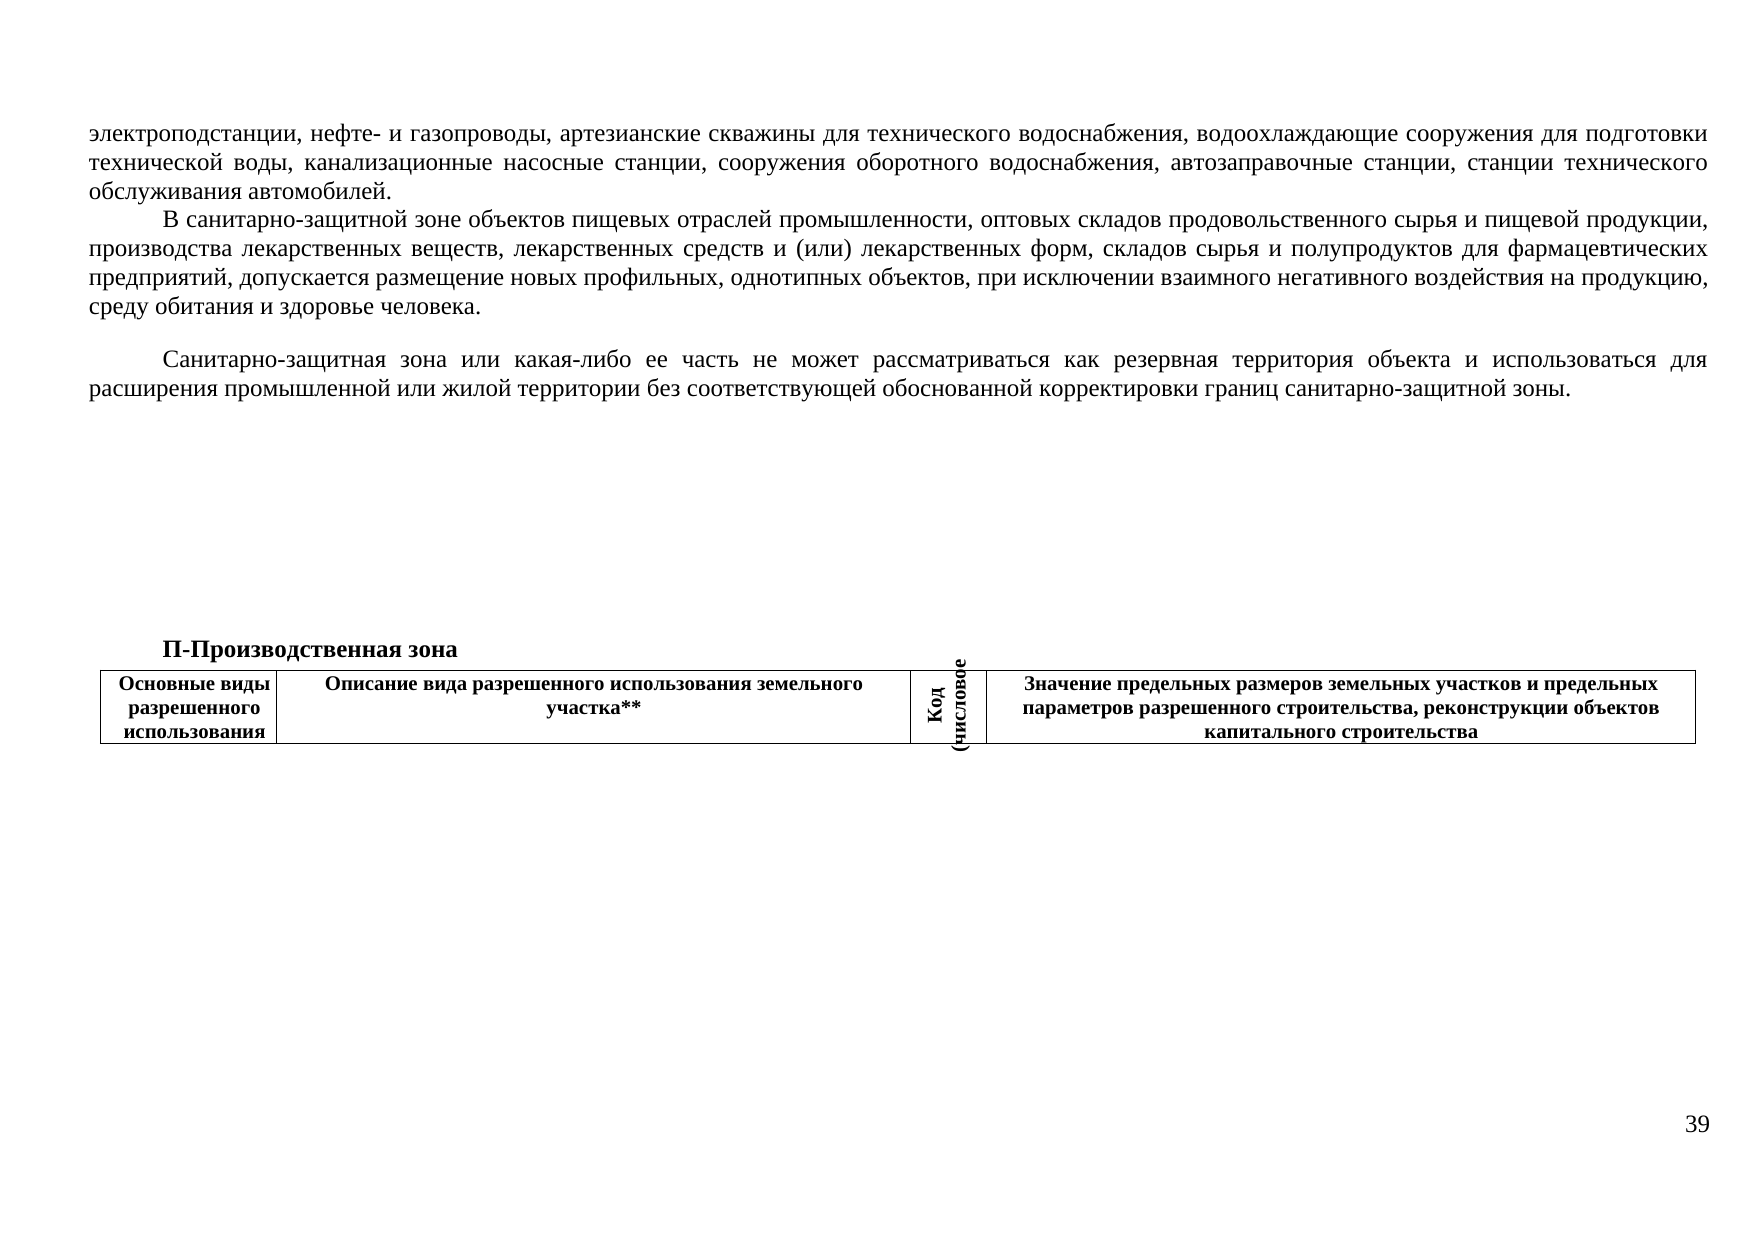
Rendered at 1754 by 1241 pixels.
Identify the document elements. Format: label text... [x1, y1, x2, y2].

table_header Код (числовое обозначение) вида разрешен- ного использования земельного участка*** [911, 671, 986, 743]
table_header Описание вида разрешенного использования земельного участка** [277, 671, 910, 743]
subtitle П-Производственная зона [89, 634, 1710, 663]
text Санитарно-защитная зона или какая-либо ее часть не может рассматриваться как резервная территория объекта и использоваться для расширения промышленной или жилой территории без соответствующей обоснованной корректировки границ санитарно-защитной зоны. [89, 344, 1710, 402]
table_header Значение предельных размеров земельных участков и предельных параметров разрешенного строительства, реконструкции объектов капитального строительства [987, 671, 1695, 743]
table_header Основные виды разрешенного использования земельного участка* [101, 671, 276, 743]
text В санитарно-защитной зоне объектов пищевых отраслей промышленности, оптовых складов продовольственного сырья и пищевой продукции, производства лекарственных веществ, лекарственных средств и (или) лекарственных форм, складов сырья и полупродуктов для фармацевтических предприятий, допускается размещение новых профильных, однотипных объектов, при исключении взаимного негативного воздействия на продукцию, среду обитания и здоровье человека. [89, 204, 1710, 319]
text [89, 118, 1710, 204]
